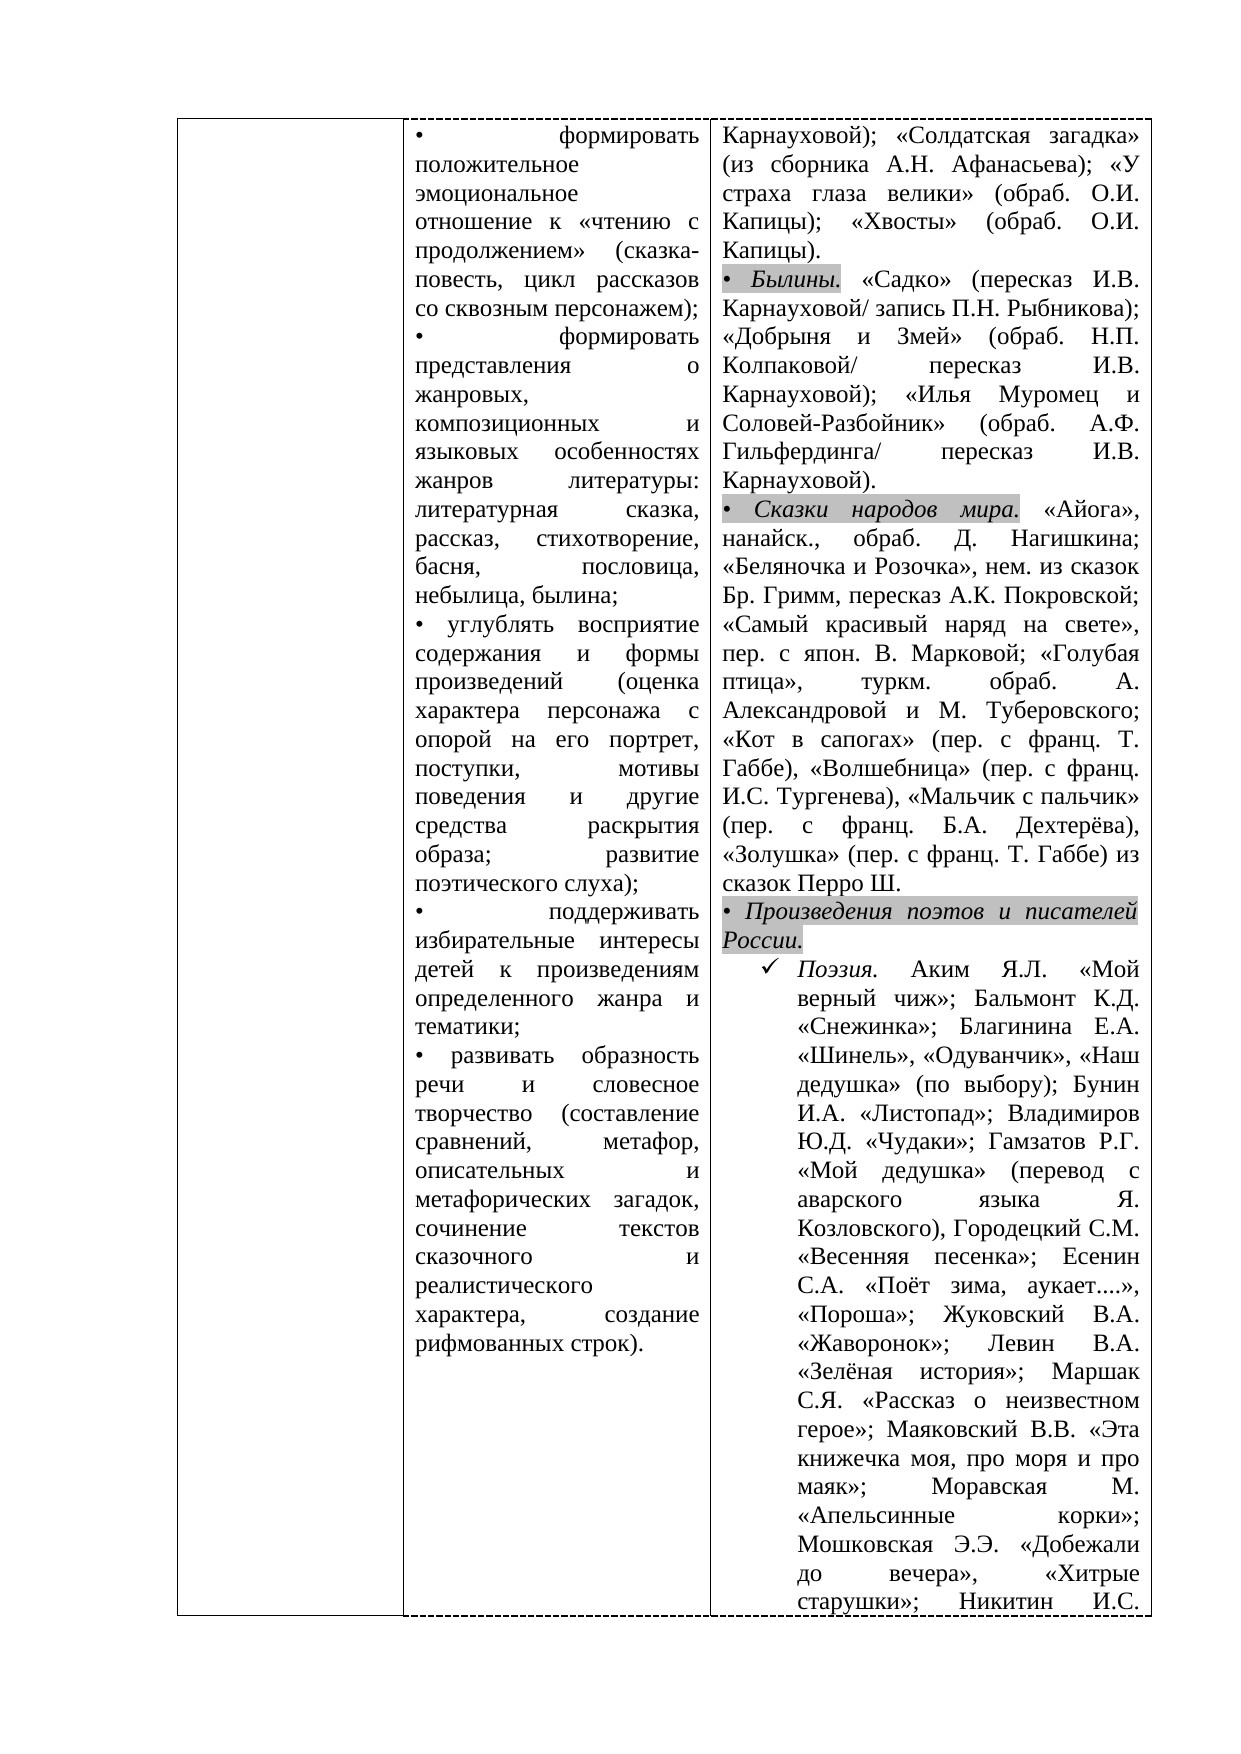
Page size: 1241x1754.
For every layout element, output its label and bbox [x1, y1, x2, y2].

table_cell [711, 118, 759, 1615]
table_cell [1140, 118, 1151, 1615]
table_cell [404, 118, 711, 1615]
